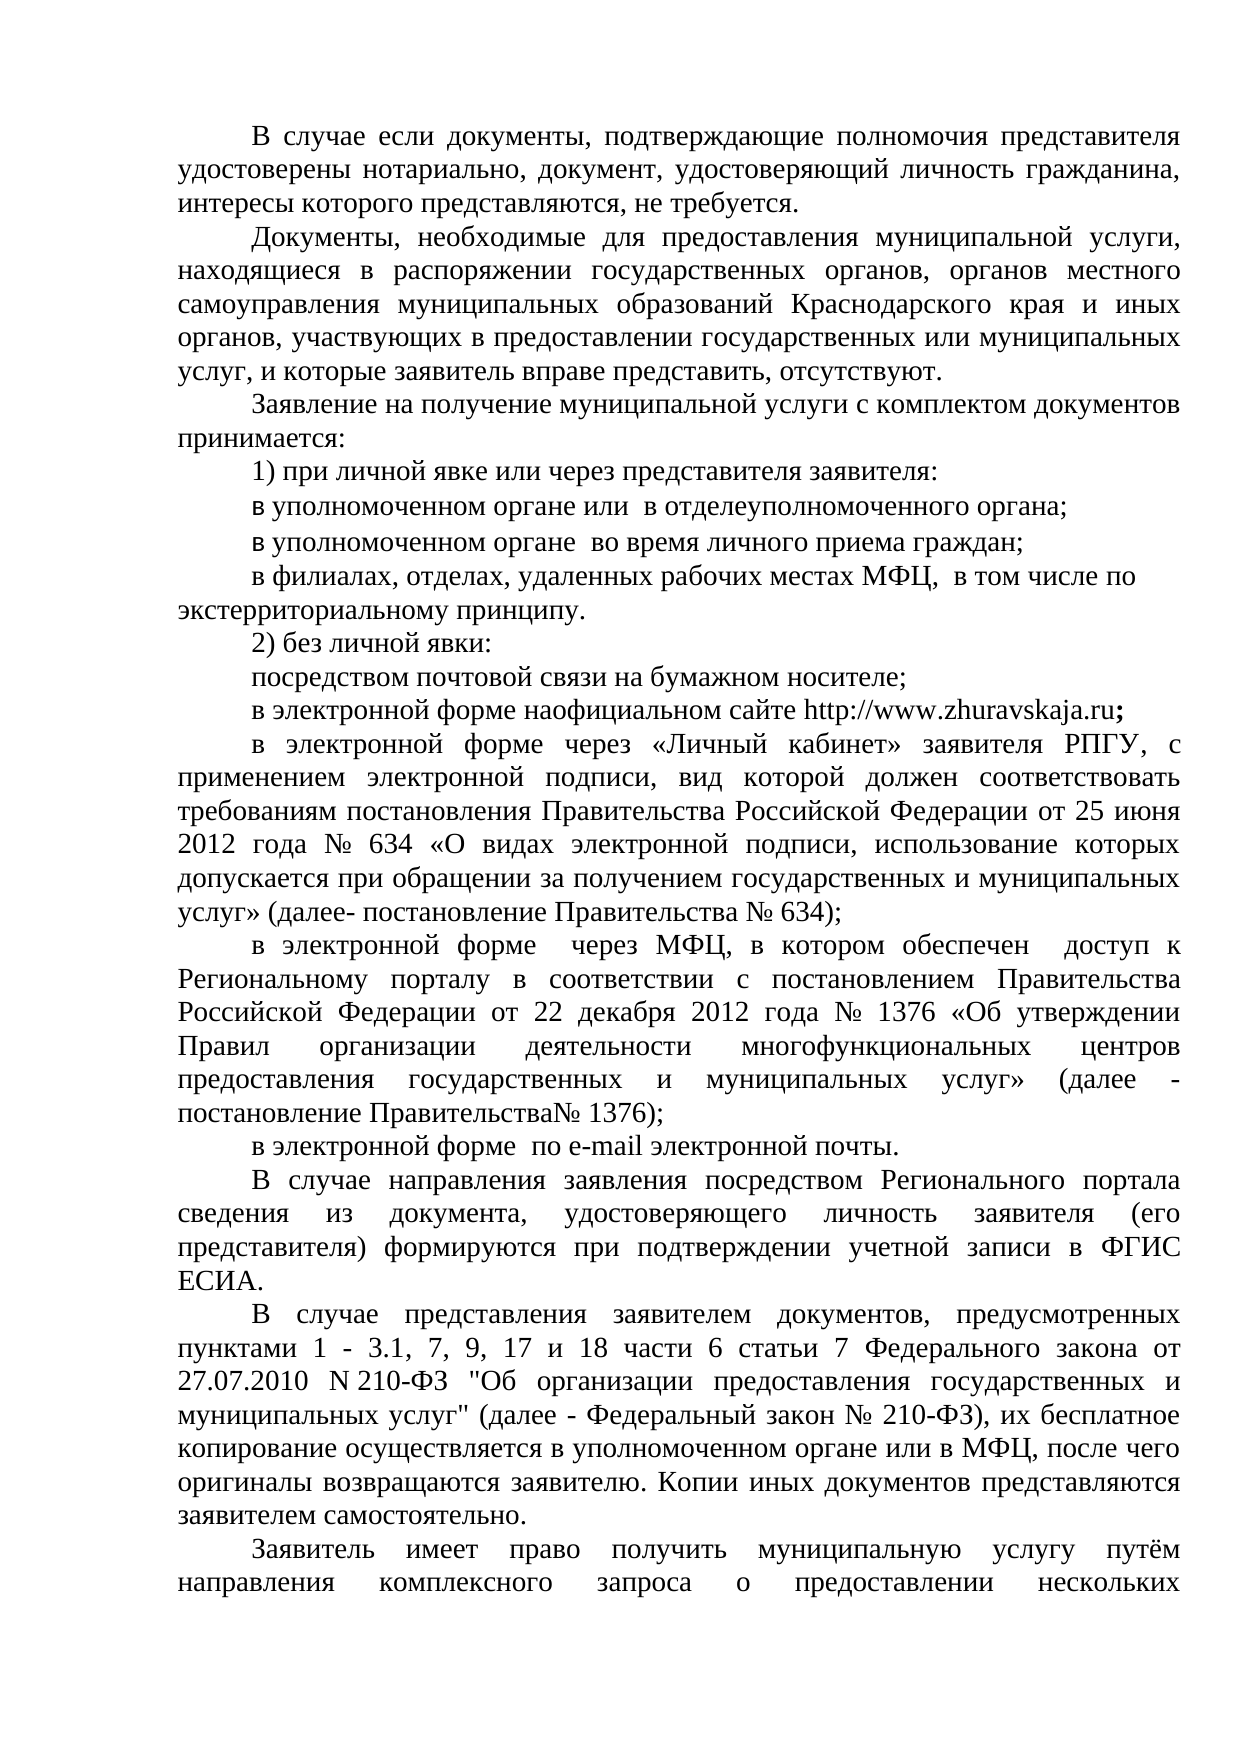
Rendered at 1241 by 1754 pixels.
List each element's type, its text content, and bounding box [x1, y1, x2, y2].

text в электронной форме через МФЦ, в котором обеспечен доступ к Региональному порталу в соответствии с постановлением Правительства Российской Федерации от 22 декабря 2012 года № 1376 «Об утверждении Правил организации деятельности многофункциональных центров предоставления государственных и муниципальных услуг» (далее -постановление Правительства№ 1376); [177, 927, 1181, 1128]
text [177, 1531, 1181, 1598]
text В случае направления заявления посредством Регионального портала сведения из документа, удостоверяющего личность заявителя (его представителя) формируются при подтверждении учетной записи в ФГИС ЕСИА. [177, 1162, 1181, 1296]
text в филиалах, отделах, удаленных рабочих местах МФЦ, в том числе по экстерриториальному принципу. [177, 558, 1181, 625]
text в уполномоченном органе во время личного приема граждан; [177, 523, 1181, 558]
text Заявление на получение муниципальной услуги с комплектом документов принимается: [177, 386, 1181, 453]
text в электронной форме по e-mail электронной почты. [177, 1128, 1181, 1162]
text 1) при личной явке или через представителя заявителя: [177, 453, 1181, 487]
text посредством почтовой связи на бумажном носителе; [177, 659, 1181, 692]
text 2) без личной явки: [177, 625, 1181, 659]
text в уполномоченном органе или в отделеуполномоченного органа; [177, 487, 1181, 523]
text в электронной форме наофициальном сайте http://www.zhuravskaja.ru; [177, 692, 1181, 726]
text В случае если документы, подтверждающие полномочия представителя удостоверены нотариально, документ, удостоверяющий личность гражданина, интересы которого представляются, не требуется. [177, 118, 1181, 219]
text Документы, необходимые для предоставления муниципальной услуги, находящиеся в распоряжении государственных органов, органов местного самоуправления муниципальных образований Краснодарского края и иных органов, участвующих в предоставлении государственных или муниципальных услуг, и которые заявитель вправе представить, отсутствуют. [177, 219, 1181, 386]
text В случае представления заявителем документов, предусмотренных пунктами 1 - 3.1, 7, 9, 17 и 18 части 6 статьи 7 Федерального закона от 27.07.2010 N 210-ФЗ "Об организации предоставления государственных и муниципальных услуг" (далее - Федеральный закон № 210-ФЗ), их бесплатное копирование осуществляется в уполномоченном органе или в МФЦ, после чего оригиналы возвращаются заявителю. Копии иных документов представляются заявителем самостоятельно. [177, 1296, 1181, 1531]
text в электронной форме через «Личный кабинет» заявителя РПГУ, с применением электронной подписи, вид которой должен соответствовать требованиям постановления Правительства Российской Федерации от 25 июня 2012 года № 634 «О видах электронной подписи, использование которых допускается при обращении за получением государственных и муниципальных услуг» (далее- постановление Правительства № 634); [177, 726, 1181, 927]
